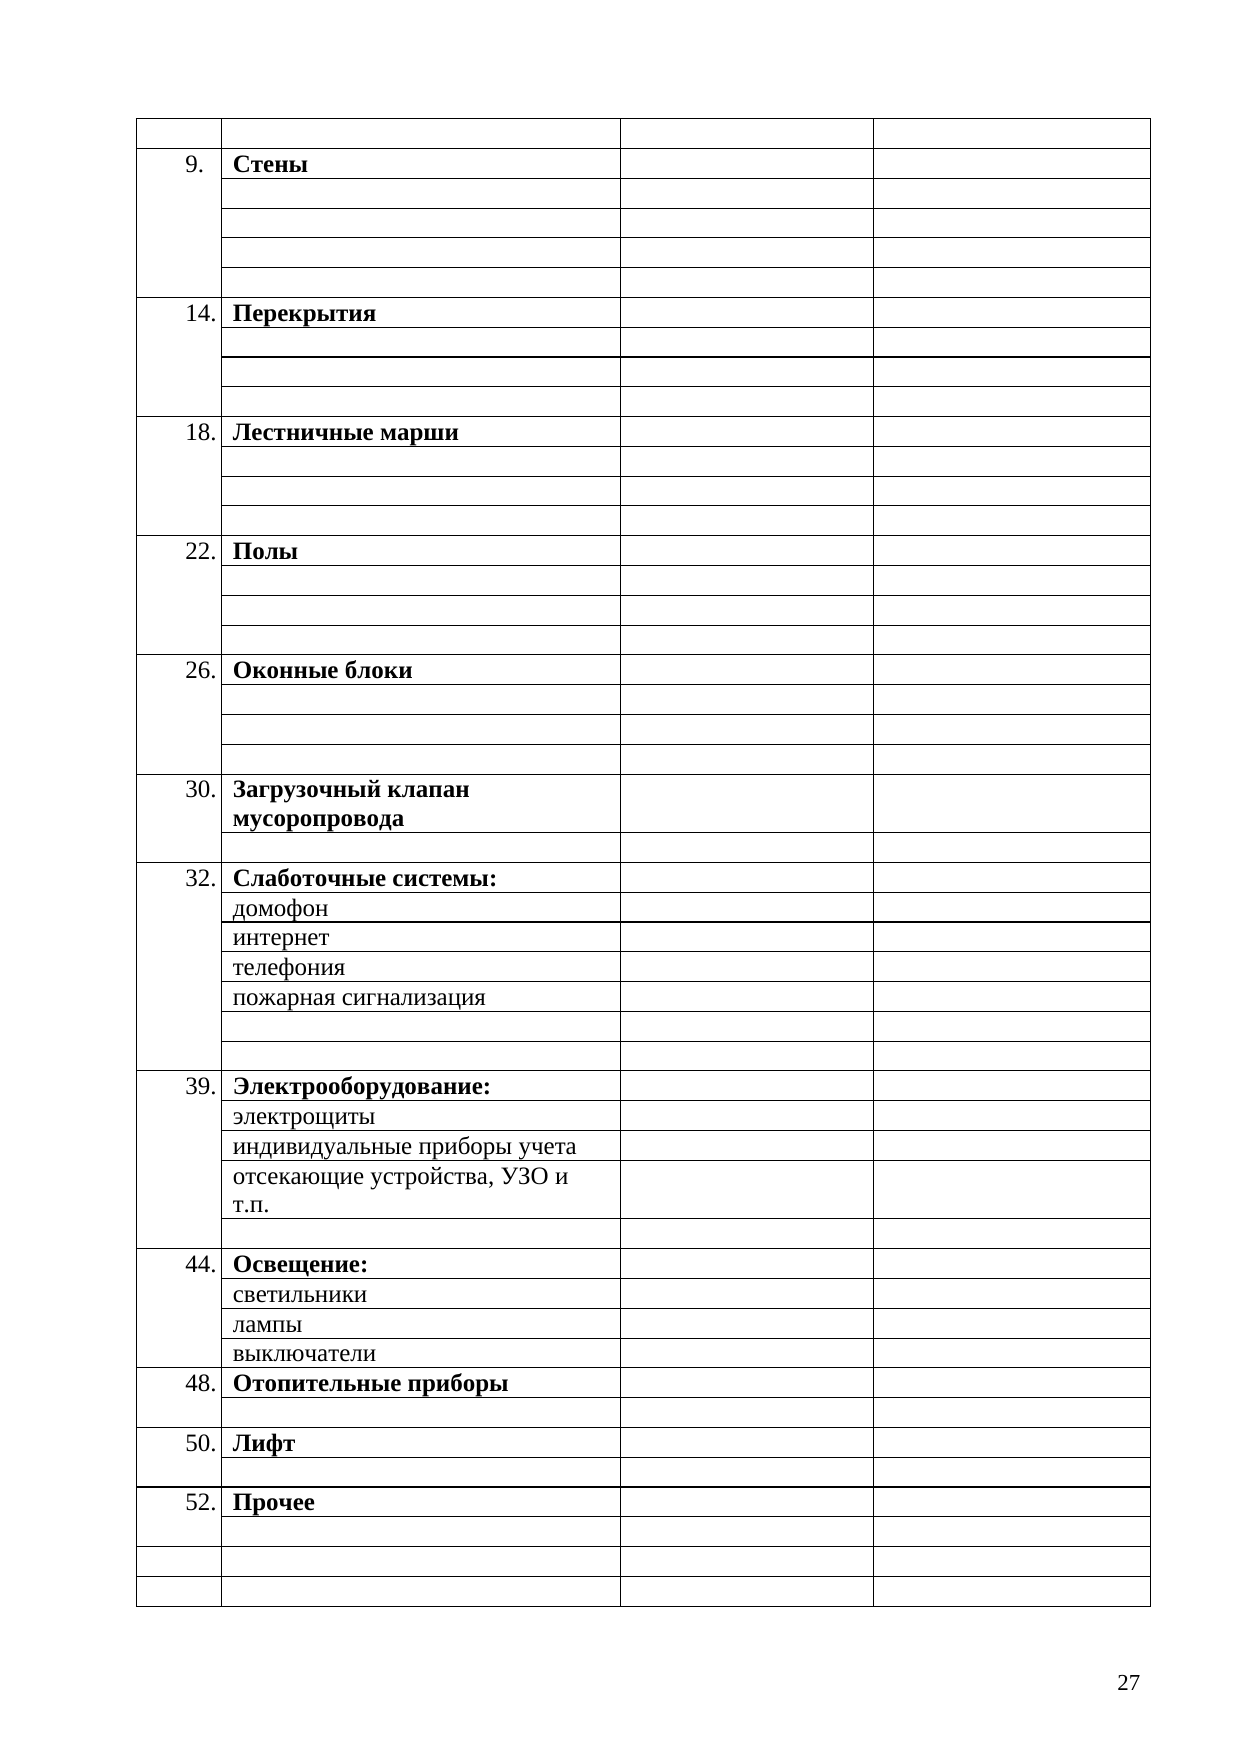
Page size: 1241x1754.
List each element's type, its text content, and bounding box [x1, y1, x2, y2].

table_cell [621, 1577, 873, 1606]
table_cell [874, 1219, 1150, 1248]
table_cell [137, 1071, 221, 1248]
table_cell [621, 833, 873, 862]
table_cell [874, 863, 1150, 892]
table_cell [874, 536, 1150, 565]
table_cell Лифт [222, 1428, 620, 1457]
table_cell [874, 1131, 1150, 1160]
table_cell [137, 1547, 221, 1576]
table_cell [874, 1458, 1150, 1486]
table_cell [874, 715, 1150, 744]
table_cell [222, 566, 620, 595]
table_cell [874, 1398, 1150, 1427]
table_cell [874, 982, 1150, 1011]
table_cell [137, 1577, 221, 1606]
table_cell [621, 982, 873, 1011]
table_cell [874, 1339, 1150, 1367]
table_cell [222, 685, 620, 714]
table_cell [222, 715, 620, 744]
table_cell [874, 833, 1150, 862]
table_cell [222, 1458, 620, 1486]
table_cell [621, 1309, 873, 1337]
table_cell [137, 149, 221, 297]
table_cell Лестничные марши [222, 417, 620, 446]
table_cell [222, 179, 620, 207]
table_cell [621, 1012, 873, 1041]
table_cell [874, 952, 1150, 981]
table_cell [621, 626, 873, 654]
table_cell [874, 655, 1150, 684]
table_cell [874, 1071, 1150, 1100]
table_cell [621, 149, 873, 178]
table_cell [874, 745, 1150, 773]
table_cell домофон [222, 893, 620, 921]
table_cell [874, 1101, 1150, 1130]
table_cell Полы [222, 536, 620, 565]
table_cell отсекающие устройства, УЗО и т.п. [222, 1161, 620, 1218]
table_cell [874, 477, 1150, 505]
table_cell [621, 715, 873, 744]
table_cell [137, 863, 221, 1070]
table_cell [222, 1577, 620, 1606]
table_cell Перекрытия [222, 298, 620, 327]
table_cell [621, 596, 873, 624]
table_cell интернет [222, 923, 620, 951]
table_cell [874, 685, 1150, 714]
table_cell [222, 1042, 620, 1070]
table_cell [621, 1042, 873, 1070]
table_cell [621, 685, 873, 714]
table_cell светильники [222, 1279, 620, 1308]
table_cell [222, 268, 620, 297]
table_cell [222, 626, 620, 654]
table_cell [621, 1398, 873, 1427]
table_cell [222, 238, 620, 267]
table_cell [874, 179, 1150, 207]
table_cell [222, 1219, 620, 1248]
table_cell [222, 506, 620, 535]
table_cell Стены [222, 149, 620, 178]
table_cell [621, 775, 873, 832]
table_cell [137, 1488, 221, 1546]
table_cell [874, 417, 1150, 446]
table_cell [874, 358, 1150, 386]
table_cell [621, 952, 873, 981]
table_cell [621, 328, 873, 356]
table_cell [621, 268, 873, 297]
table_cell [222, 119, 620, 148]
table_cell Слаботочные системы: [222, 863, 620, 892]
table_cell [621, 119, 873, 148]
table_cell [874, 1577, 1150, 1606]
table_cell телефония [222, 952, 620, 981]
table_cell [621, 447, 873, 476]
table_cell [621, 1101, 873, 1130]
table_cell [222, 1547, 620, 1576]
table_cell [874, 1428, 1150, 1457]
table_cell [874, 149, 1150, 178]
table_cell [222, 1398, 620, 1427]
table_cell [137, 1368, 221, 1427]
table_cell [621, 238, 873, 267]
table_cell выключатели [222, 1339, 620, 1367]
table_cell [621, 1131, 873, 1160]
table_cell [621, 358, 873, 386]
table_cell Электрооборудование: [222, 1071, 620, 1100]
table_cell Прочее [222, 1488, 620, 1516]
table_cell [874, 893, 1150, 921]
table_cell индивидуальные приборы учета [222, 1131, 620, 1160]
table_cell Загрузочный клапан мусоропровода [222, 775, 620, 832]
table_cell [621, 1339, 873, 1367]
table_cell [222, 328, 620, 356]
table_cell [874, 1249, 1150, 1278]
table_cell лампы [222, 1309, 620, 1337]
table_cell [222, 477, 620, 505]
table_cell [137, 536, 221, 654]
table_cell [874, 387, 1150, 416]
table_cell [222, 596, 620, 624]
table_cell [621, 387, 873, 416]
table_cell [621, 1249, 873, 1278]
table_cell [621, 506, 873, 535]
table_cell [621, 298, 873, 327]
table_cell [621, 1279, 873, 1308]
table_cell [874, 1547, 1150, 1576]
table_cell [621, 1219, 873, 1248]
table_cell [621, 655, 873, 684]
table_cell [621, 1428, 873, 1457]
table_cell [874, 506, 1150, 535]
table_cell [137, 417, 221, 535]
table_cell [874, 209, 1150, 237]
table_cell [874, 119, 1150, 148]
table_cell [621, 863, 873, 892]
table_cell пожарная сигнализация [222, 982, 620, 1011]
table_cell [874, 626, 1150, 654]
table_cell [874, 298, 1150, 327]
table_cell [874, 1161, 1150, 1218]
table_cell [222, 1517, 620, 1546]
table_cell [137, 1428, 221, 1486]
table_cell [621, 477, 873, 505]
table_cell [621, 1547, 873, 1576]
table_cell [874, 1279, 1150, 1308]
table_cell электрощиты [222, 1101, 620, 1130]
table_cell [137, 298, 221, 416]
table_cell [222, 209, 620, 237]
table_cell [621, 566, 873, 595]
table_cell [621, 179, 873, 207]
table_cell [621, 745, 873, 773]
table_cell [874, 1517, 1150, 1546]
table_cell [621, 923, 873, 951]
table_cell Освещение: [222, 1249, 620, 1278]
table_cell [222, 447, 620, 476]
table_cell [621, 1458, 873, 1486]
table_cell [621, 1517, 873, 1546]
table_cell [137, 655, 221, 773]
table_cell [621, 1161, 873, 1218]
table_cell [874, 1309, 1150, 1337]
table_cell [874, 238, 1150, 267]
table_cell [874, 923, 1150, 951]
table_cell [874, 268, 1150, 297]
table_cell [874, 775, 1150, 832]
table_cell Оконные блоки [222, 655, 620, 684]
table_cell [874, 447, 1150, 476]
table_cell [222, 1012, 620, 1041]
table_cell Отопительные приборы [222, 1368, 620, 1397]
table_cell [874, 328, 1150, 356]
table_cell [621, 417, 873, 446]
table_cell [621, 1488, 873, 1516]
table_cell [874, 596, 1150, 624]
table_cell [621, 1368, 873, 1397]
table_cell [874, 1368, 1150, 1397]
table_cell [222, 387, 620, 416]
table_cell [222, 358, 620, 386]
table_cell [874, 1488, 1150, 1516]
table_cell [874, 566, 1150, 595]
table_cell [137, 1249, 221, 1367]
table_cell [222, 833, 620, 862]
table_cell [621, 536, 873, 565]
table_cell [137, 775, 221, 862]
table_cell [874, 1042, 1150, 1070]
table_cell [621, 1071, 873, 1100]
table_cell [874, 1012, 1150, 1041]
table_cell [621, 893, 873, 921]
table_cell [621, 209, 873, 237]
table_cell [222, 745, 620, 773]
